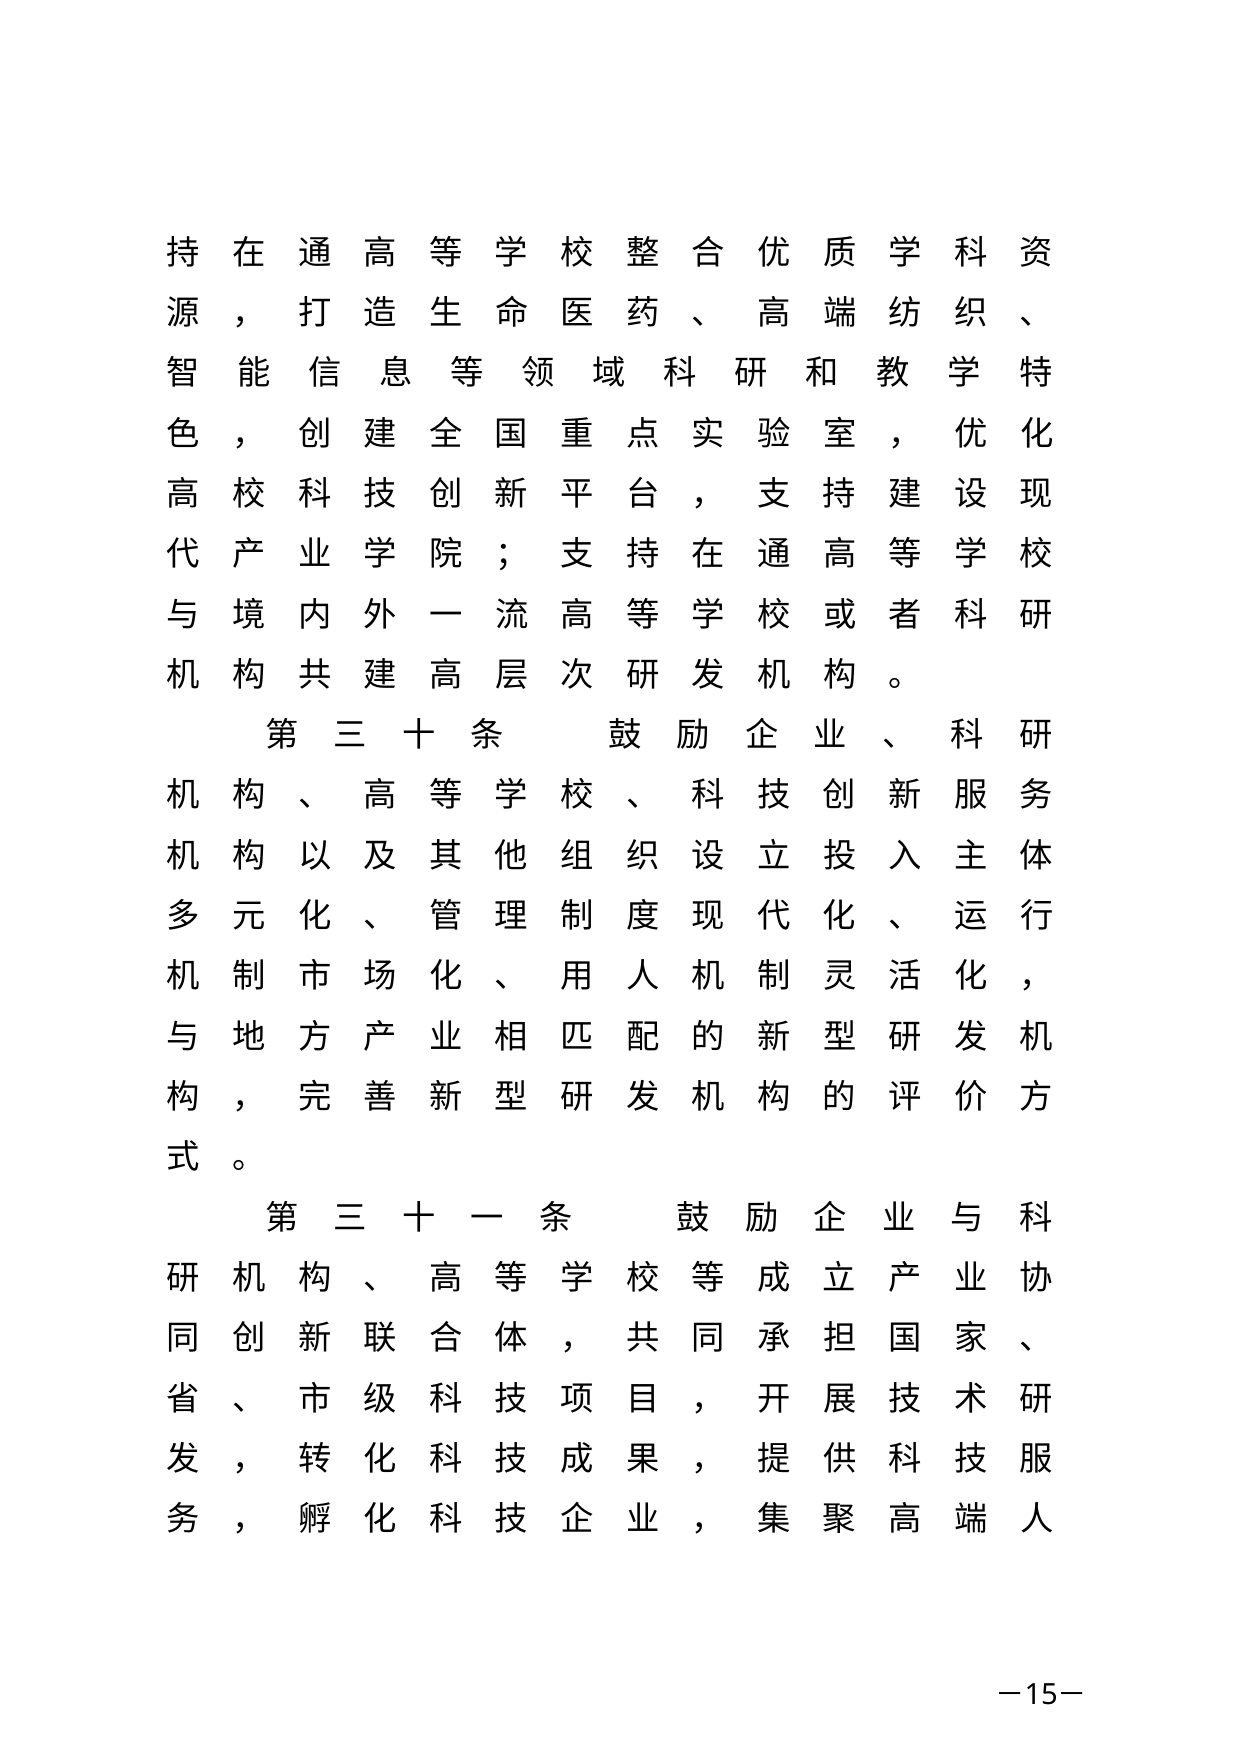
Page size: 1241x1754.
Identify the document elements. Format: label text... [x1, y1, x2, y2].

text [167, 219, 1085, 702]
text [167, 1184, 1085, 1546]
text 第三十条 鼓励企业、科研机构、高等学校、科技创新服务机构以及其他组织设立投入主体多元化、管理制度现代化、运行机制市场化、用人机制灵活化，与地方产业相匹配的新型研发机构，完善新型研发机构的评价方式。 [167, 702, 1085, 1184]
